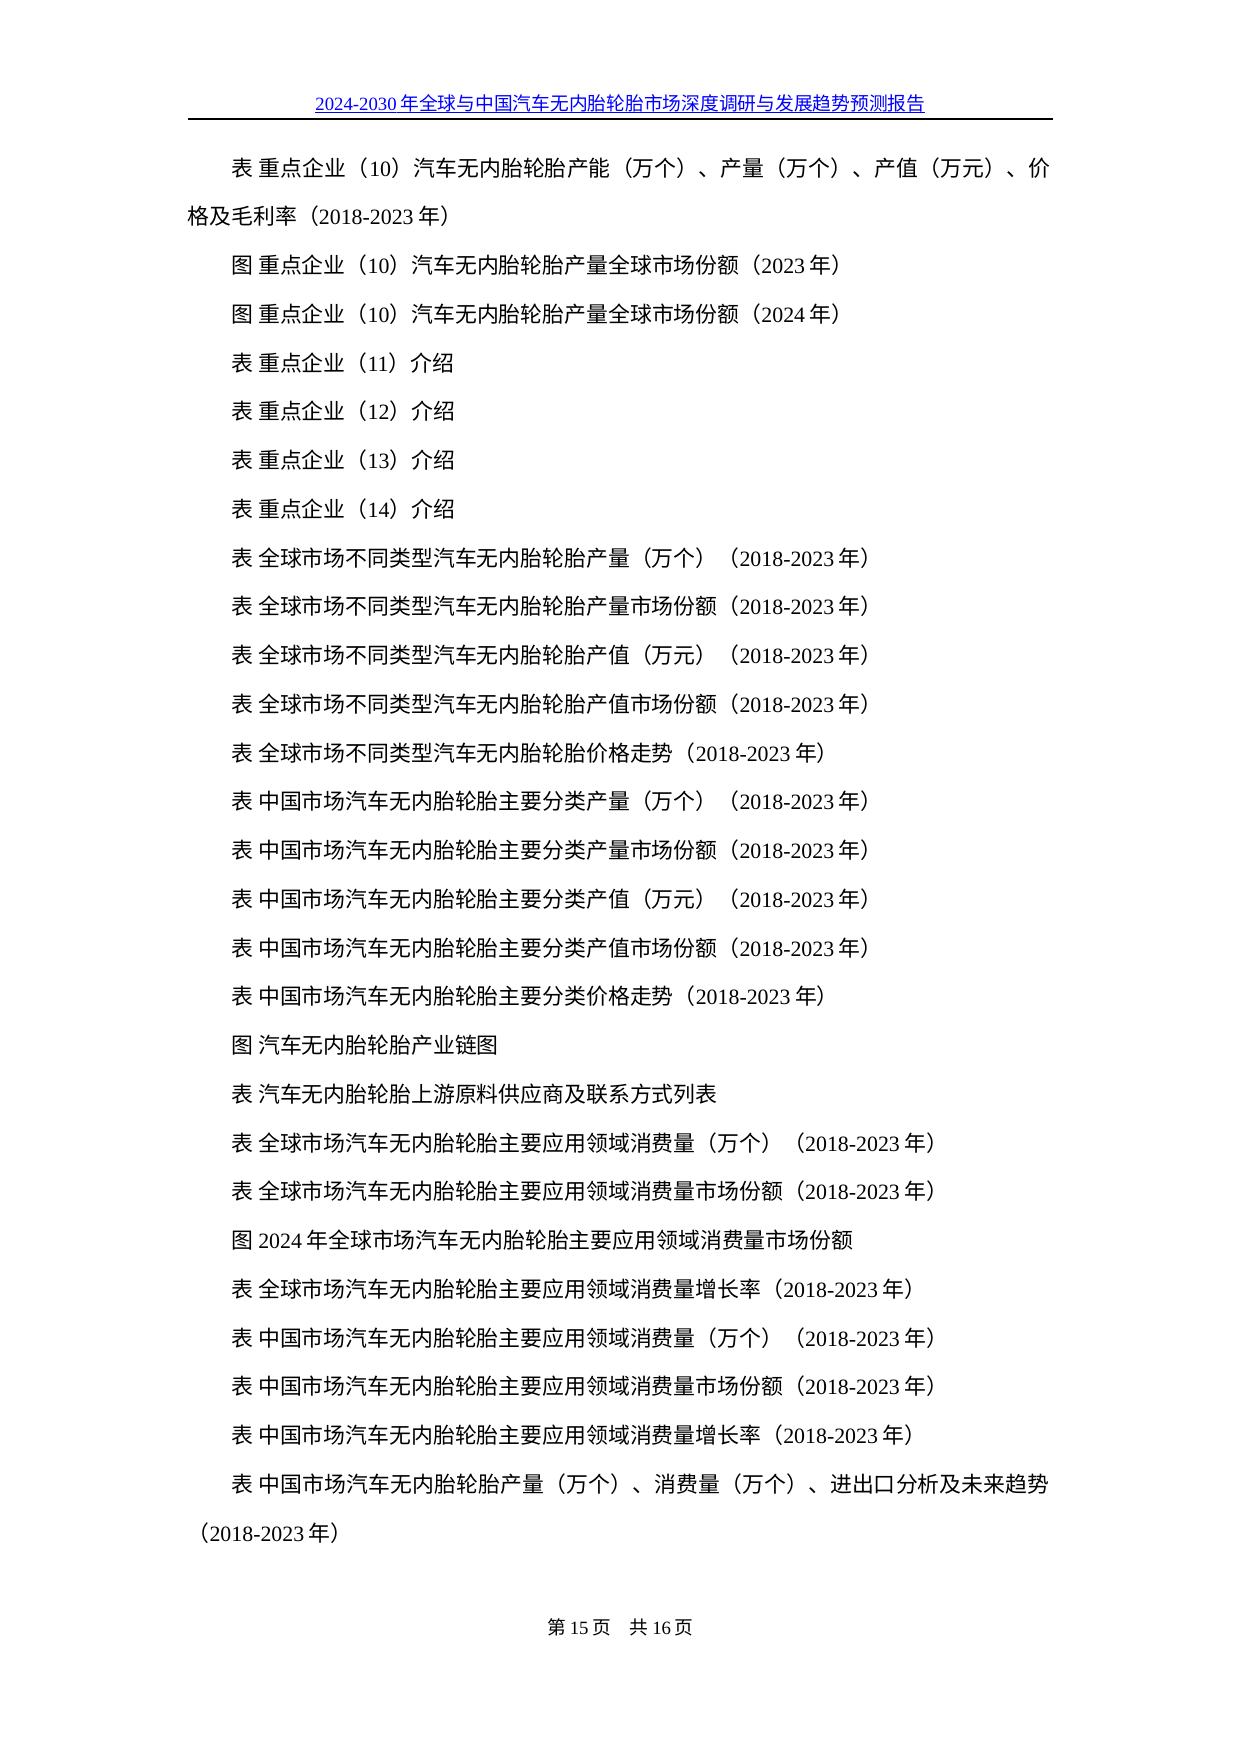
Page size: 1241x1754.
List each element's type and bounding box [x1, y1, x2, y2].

text [187, 150, 1053, 1548]
